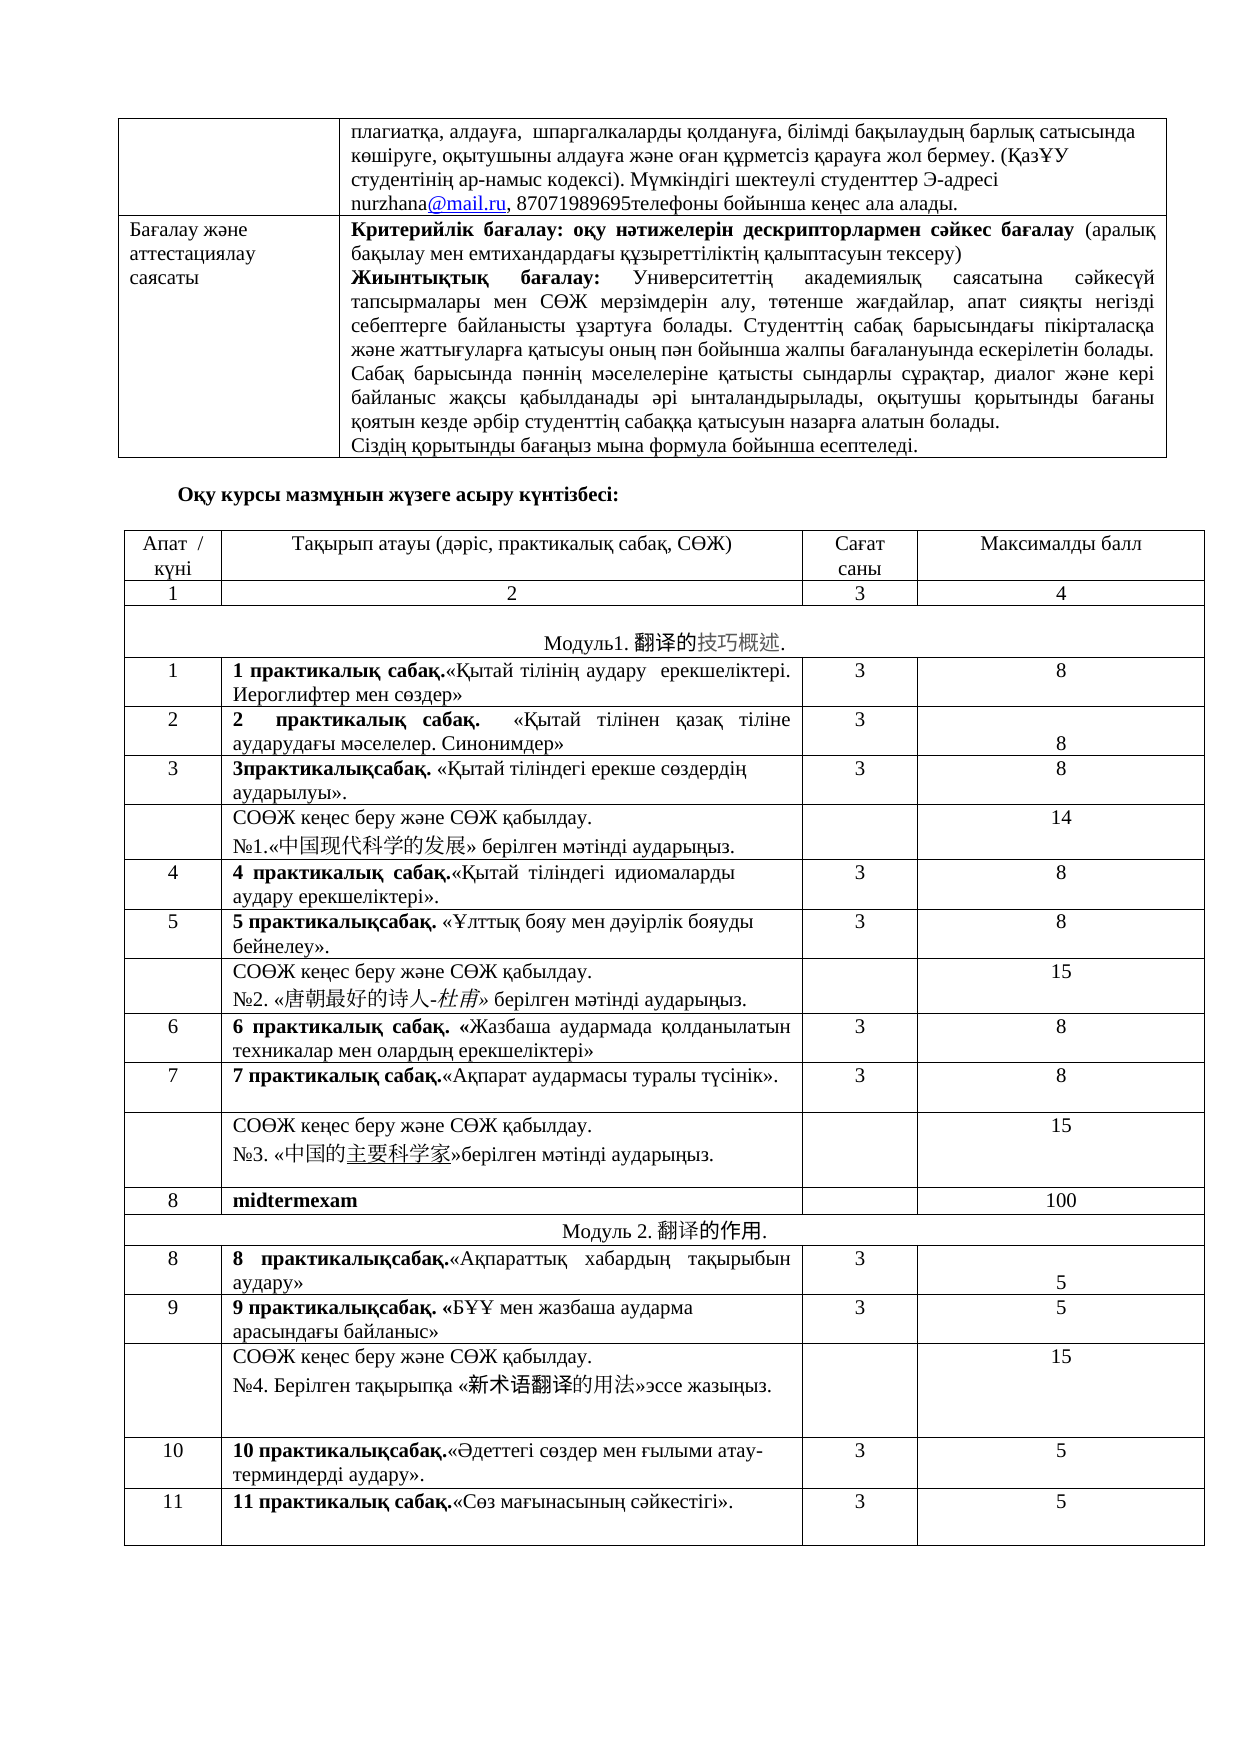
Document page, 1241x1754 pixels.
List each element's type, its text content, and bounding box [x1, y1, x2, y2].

table_header Максималды балл [918, 531, 1204, 579]
table_cell 8 [918, 707, 1204, 755]
table_cell Модуль 2. 翻译的作用. [125, 1215, 1204, 1245]
table_cell 3 [125, 756, 221, 804]
table_cell 11 [125, 1489, 221, 1545]
table_cell 8 [918, 860, 1204, 908]
table_cell 5 [918, 1489, 1204, 1545]
table_cell 4 [125, 860, 221, 908]
table_cell 3 [803, 1295, 917, 1343]
table_cell 8 [918, 658, 1204, 706]
table_cell 8 [918, 1063, 1204, 1112]
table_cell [119, 119, 339, 215]
table_cell 5 [918, 1295, 1204, 1343]
table_cell 2 практикалық сабақ. «Қытай тілінен қазақ тіліне аударудағы мәселелер. Синонимдер» [222, 707, 802, 755]
table_cell [125, 959, 221, 1013]
table_cell 1 [125, 658, 221, 706]
table_cell Бағалау және аттестациялау саясаты [119, 216, 339, 457]
table_cell 1 практикалық сабақ.«Қытай тілінің аудару ерекшеліктері. Иероглифтер мен сөздер» [222, 658, 802, 706]
table_cell 15 [918, 1344, 1204, 1437]
text Оқу курсы мазмұнын жүзеге асыру күнтізбесі: [177, 482, 1152, 506]
table_cell [803, 1188, 917, 1214]
table_cell 6 практикалық сабақ. «Жазбаша аудармада қолданылатын техникалар мен олардың ерекшеліктері» [222, 1014, 802, 1062]
table_header Апат / күні [125, 531, 221, 579]
table_cell 15 [918, 1113, 1204, 1187]
table_cell 8 [918, 756, 1204, 804]
table_cell СОӨЖ кеңес беру және СӨЖ қабылдау. №2. «唐朝最好的诗人-杜甫» берілген мәтінді аударыңыз. [222, 959, 802, 1013]
table_cell 3 [803, 1246, 917, 1294]
table_cell [803, 1344, 917, 1437]
table_cell 4 [918, 581, 1204, 604]
table_cell 3 [803, 910, 917, 958]
table_cell 5 практикалықсабақ. «Ұлттық бояу мен дәуірлік бояуды бейнелеу». [222, 910, 802, 958]
table_cell СОӨЖ кеңес беру және СӨЖ қабылдау. №1.«中国现代科学的发展» берілген мәтінді аударыңыз. [222, 805, 802, 859]
table_cell 100 [918, 1188, 1204, 1214]
table_cell [803, 959, 917, 1013]
table_cell 3 [803, 1014, 917, 1062]
table_cell 8 [918, 1014, 1204, 1062]
table_cell [803, 805, 917, 859]
table_cell [125, 1113, 221, 1187]
table_cell 3 [803, 581, 917, 604]
table_cell 11 практикалық сабақ.«Сөз мағынасының сәйкестігі». [222, 1489, 802, 1545]
table_cell 8 практикалықсабақ.«Ақпараттық хабардың тақырыбын аудару» [222, 1246, 802, 1294]
table_cell 6 [125, 1014, 221, 1062]
table_cell 7 [125, 1063, 221, 1112]
table_cell 15 [918, 959, 1204, 1013]
table_cell [125, 1344, 221, 1437]
table_cell СОӨЖ кеңес беру және СӨЖ қабылдау. №4. Берілген тақырыпқа «新术语翻译的用法»эссе жазыңыз. [222, 1344, 802, 1437]
table_cell 5 [918, 1246, 1204, 1294]
table_cell 8 [918, 910, 1204, 958]
table_cell [803, 1113, 917, 1187]
table_cell Модуль1. 翻译的技巧概述. [125, 606, 1204, 657]
table_cell 2 [222, 581, 802, 604]
table_cell 4 практикалық сабақ.«Қытай тіліндегі идиомаларды аудару ерекшеліктері». [222, 860, 802, 908]
table_cell 2 [125, 707, 221, 755]
table_header Сағат саны [803, 531, 917, 579]
table_cell 8 [125, 1188, 221, 1214]
table_cell 3 [803, 1063, 917, 1112]
table_cell 3 [803, 860, 917, 908]
table_cell Критерийлік бағалау: оқу нәтижелерін дескрипторлармен сәйкес бағалау (аралық бақылау мен емтихандардағы құзыреттіліктің қалыптасуын тексеру) Жиынтықтық бағалау: Университеттің академиялық саясатына сәйкесүй тапсырмалары мен СӨЖ мерзімдерін алу, төтенше жағдайлар, апат сияқты негізді себептерге байланысты ұзартуға болады. Студенттің сабақ барысындағы пікірталасқа және жаттығуларға қатысуы оның пән бойынша жалпы бағалануында ескерілетін болады. Сабақ барысында пәннің мәселелеріне қатысты сындарлы сұрақтар, диалог және кері байланыс жақсы қабылданады әрі ынталандырылады, оқытушы қорытынды бағаны қоятын кезде әрбір студенттің сабаққа қатысуын назарға алатын болады. Сіздің қорытынды бағаңыз мына формула бойынша есептеледі. [340, 216, 1166, 457]
table_cell 7 практикалық сабақ.«Ақпарат аудармасы туралы түсінік». [222, 1063, 802, 1112]
table_cell 14 [918, 805, 1204, 859]
table_cell 3 [803, 1438, 917, 1488]
table_cell 5 [125, 910, 221, 958]
table_cell 10 [125, 1438, 221, 1488]
table_cell 10 практикалықсабақ.«Әдеттегі сөздер мен ғылыми атау-терминдерді аудару». [222, 1438, 802, 1488]
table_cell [340, 119, 1166, 215]
table_cell 3практикалықсабақ. «Қытай тіліндегі ерекше сөздердің аударылуы». [222, 756, 802, 804]
table_cell 3 [803, 707, 917, 755]
table_cell 1 [125, 581, 221, 604]
table_cell 9 [125, 1295, 221, 1343]
table_cell 3 [803, 756, 917, 804]
table_cell midtermexam [222, 1188, 802, 1214]
table_header Тақырып атауы (дәріс, практикалық сабақ, СӨЖ) [222, 531, 802, 579]
table_cell 8 [125, 1246, 221, 1294]
table_cell 3 [803, 658, 917, 706]
table_cell 3 [803, 1489, 917, 1545]
table_cell СОӨЖ кеңес беру және СӨЖ қабылдау. №3. «中国的主要科学家»берілген мәтінді аударыңыз. [222, 1113, 802, 1187]
table_cell 9 практикалықсабақ. «БҰҰ мен жазбаша аударма арасындағы байланыс» [222, 1295, 802, 1343]
table_cell 5 [918, 1438, 1204, 1488]
table_cell [125, 805, 221, 859]
